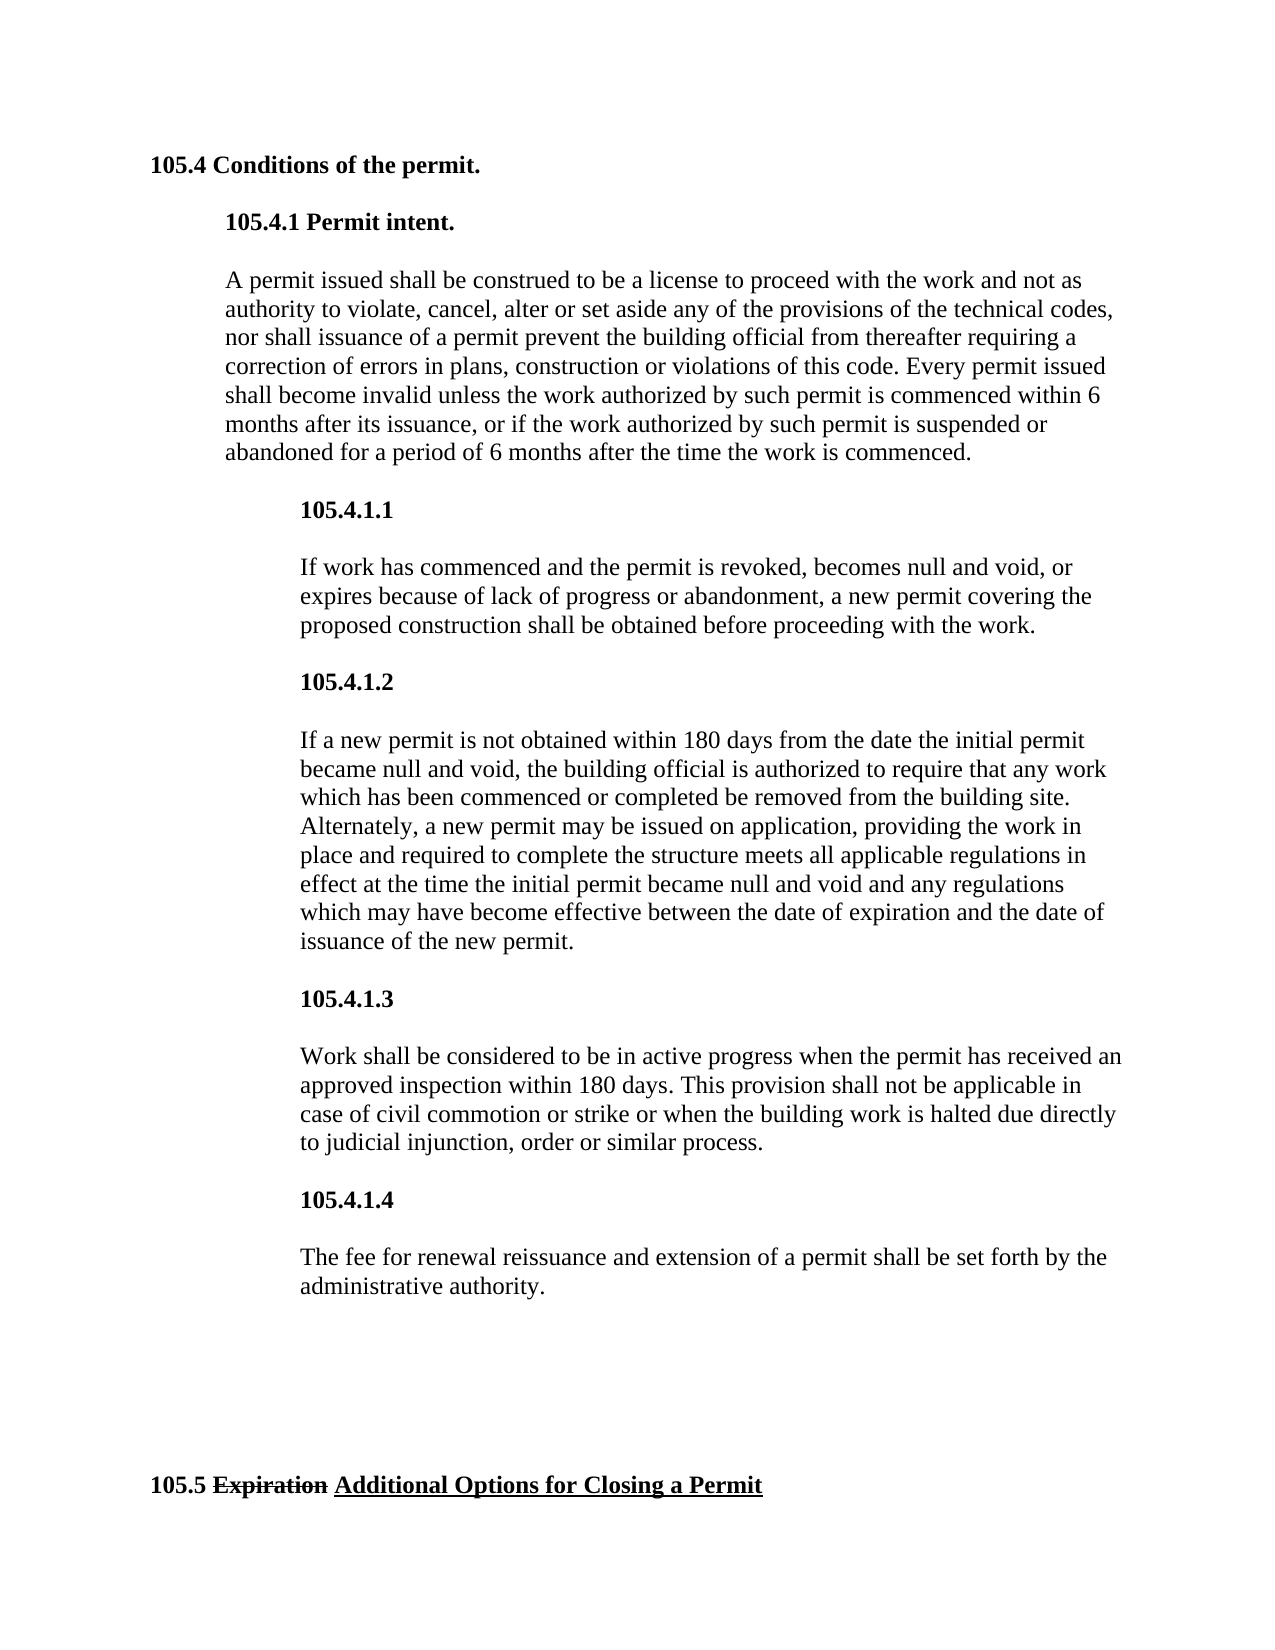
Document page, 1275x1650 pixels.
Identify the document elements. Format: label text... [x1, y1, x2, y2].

text 105.4.1.3 [225, 984, 1125, 1012]
text 105.4.1.2 [225, 667, 1125, 696]
text 105.4.1.4 [225, 1185, 1125, 1214]
text A permit issued shall be construed to be a license to proceed with the work and not as authority to violate, cancel, alter or set aside any of the provisions of the technical codes, nor shall issuance of a permit prevent the building official from thereafter requiring a correction of errors in plans, construction or violations of this code. Every permit issued shall become invalid unless the work authorized by such permit is commenced within 6 months after its issuance, or if the work authorized by such permit is suspended or abandoned for a period of 6 months after the time the work is commenced. [225, 265, 1125, 466]
text 105.4 Conditions of the permit. [150, 150, 1125, 179]
text 105.5 Expiration Additional Options for Closing a Permit [150, 1470, 1125, 1499]
text If a new permit is not obtained within 180 days from the date the initial permit became null and void, the building official is authorized to require that any work which has been commenced or completed be removed from the building site. Alternately, a new permit may be issued on application, providing the work in place and required to complete the structure meets all applicable regulations in effect at the time the initial permit became null and void and any regulations which may have become effective between the date of expiration and the date of issuance of the new permit. [300, 725, 1125, 955]
text 105.4.1.1 [225, 495, 1125, 524]
text Work shall be considered to be in active progress when the permit has received an approved inspection within 180 days. This provision shall not be applicable in case of civil commotion or strike or when the building work is halted due directly to judicial injunction, order or similar process. [300, 1041, 1125, 1156]
text If work has commenced and the permit is revoked, becomes null and void, or expires because of lack of progress or abandonment, a new permit covering the proposed construction shall be obtained before proceeding with the work. [300, 552, 1125, 639]
text 105.4.1 Permit intent. [150, 207, 1125, 236]
text The fee for renewal reissuance and extension of a permit shall be set forth by the administrative authority. [300, 1242, 1125, 1300]
